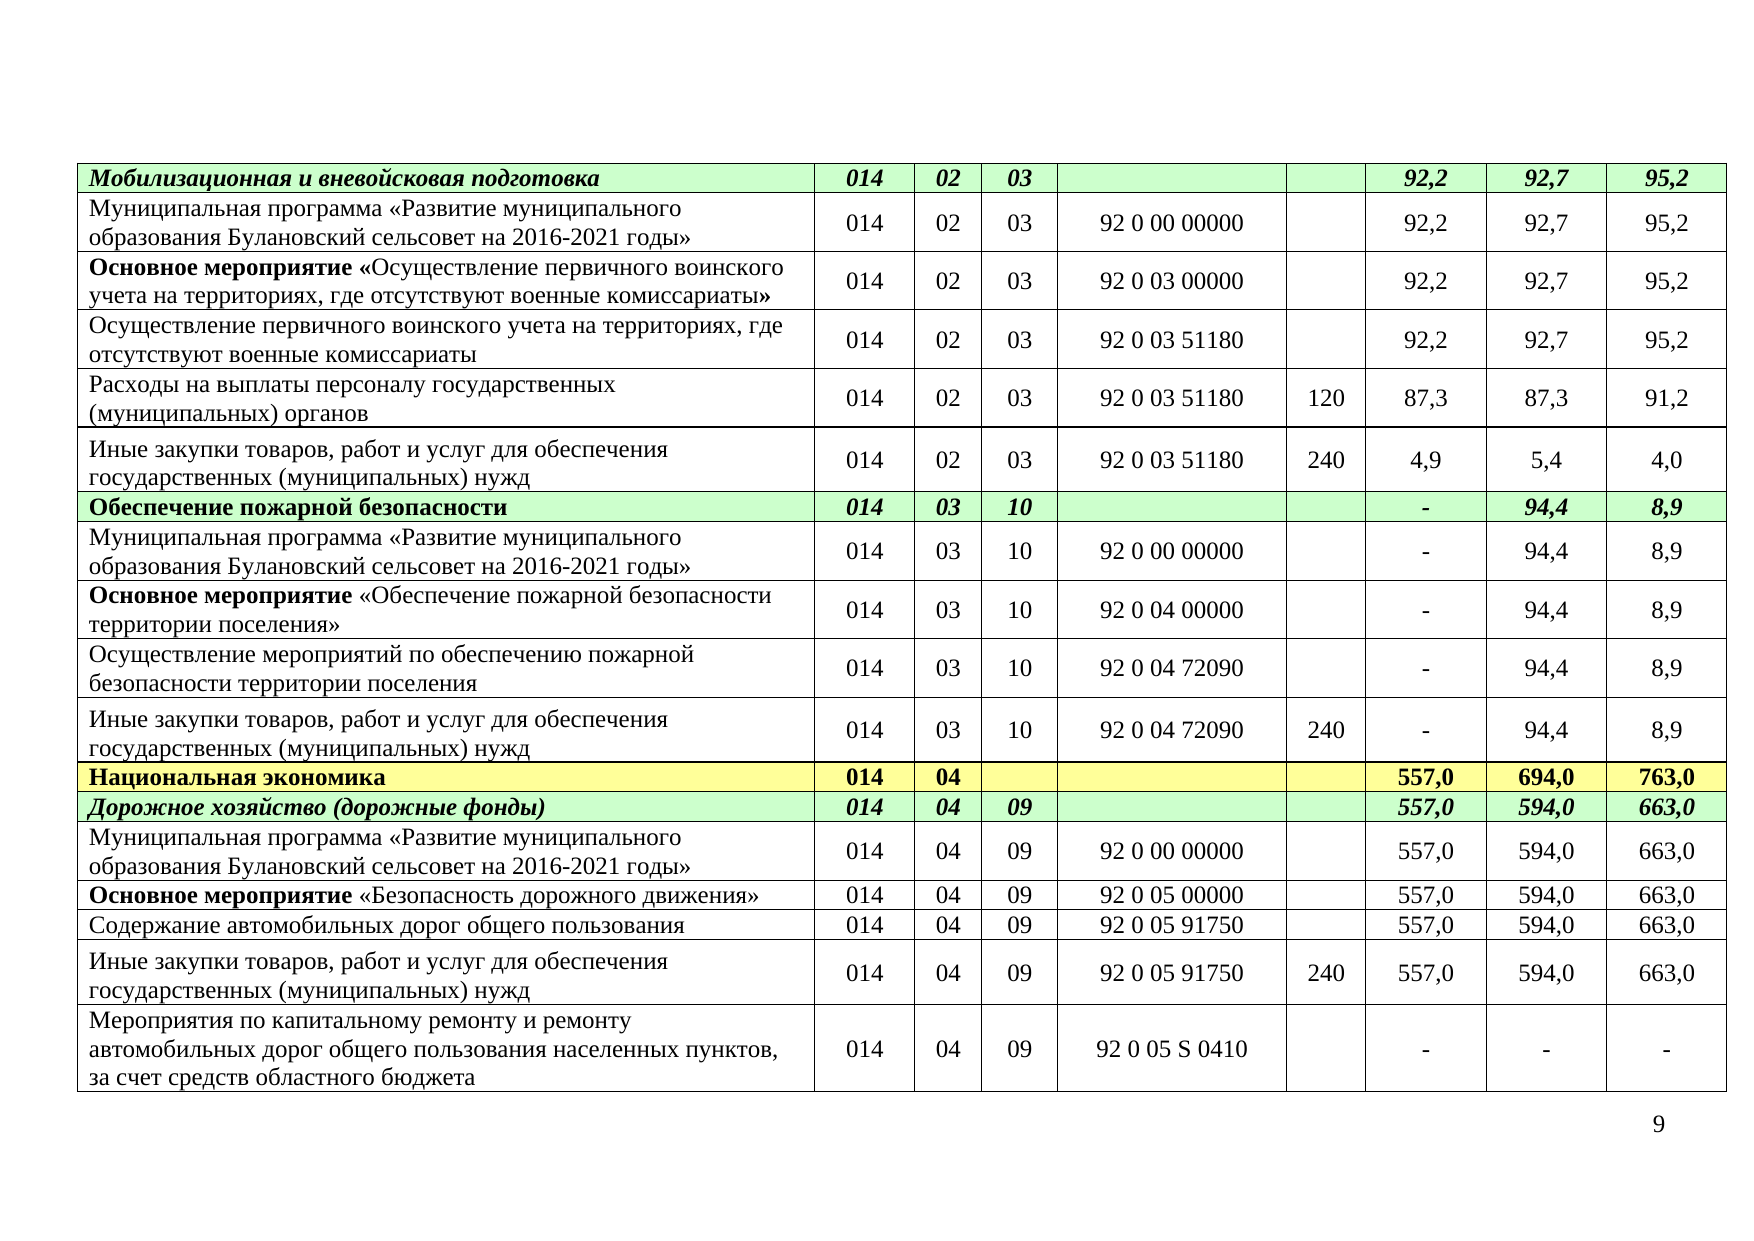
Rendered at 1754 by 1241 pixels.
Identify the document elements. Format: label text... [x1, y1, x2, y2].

table_cell 09 [982, 1005, 1057, 1091]
table_cell 92 0 00 00000 [1058, 522, 1286, 579]
table_cell 03 [915, 639, 981, 697]
table_cell 02 [915, 193, 981, 251]
table_cell 03 [915, 492, 981, 521]
table_cell 95,2 [1607, 164, 1726, 192]
table_cell 557,0 [1366, 940, 1486, 1004]
table_cell 04 [915, 881, 981, 909]
table_cell Расходы на выплаты персоналу государственных (муниципальных) органов [78, 369, 814, 426]
table_cell Осуществление первичного воинского учета на территориях, где отсутствуют военные комиссариаты [78, 310, 814, 368]
table_cell 014 [815, 910, 914, 939]
table_cell [1287, 822, 1365, 879]
table_cell 92 0 03 51180 [1058, 428, 1286, 491]
table_cell 014 [815, 881, 914, 909]
table_cell 02 [915, 252, 981, 309]
table_cell 014 [815, 698, 914, 761]
table_cell 92,2 [1366, 310, 1486, 368]
table_cell [1287, 164, 1365, 192]
table_cell 014 [815, 940, 914, 1004]
table_cell 92 0 03 51180 [1058, 369, 1286, 426]
table_cell 03 [982, 310, 1057, 368]
table_cell 04 [915, 792, 981, 821]
table_cell 04 [915, 1005, 981, 1091]
table_cell Основное мероприятие «Осуществление первичного воинского учета на территориях, где отсутствуют военные комиссариаты» [78, 252, 814, 309]
table_cell 09 [982, 940, 1057, 1004]
table_cell [1287, 910, 1365, 939]
table_cell [1287, 1005, 1365, 1091]
table_cell - [1366, 492, 1486, 521]
table_cell 03 [982, 369, 1057, 426]
table_cell 8,9 [1607, 492, 1726, 521]
table_cell 014 [815, 792, 914, 821]
table_cell 014 [815, 1005, 914, 1091]
table_cell [1287, 492, 1365, 521]
table_cell Иные закупки товаров, работ и услуг для обеспечения государственных (муниципальных) нужд [78, 428, 814, 491]
table_cell 014 [815, 252, 914, 309]
table_cell 95,2 [1607, 193, 1726, 251]
table_cell 594,0 [1487, 881, 1606, 909]
table_cell 663,0 [1607, 792, 1726, 821]
table_cell 014 [815, 369, 914, 426]
table_cell 02 [915, 164, 981, 192]
table_cell Содержание автомобильных дорог общего пользования [78, 910, 814, 939]
table_cell 8,9 [1607, 522, 1726, 579]
table_cell 03 [982, 164, 1057, 192]
table_cell 557,0 [1366, 763, 1486, 791]
table_cell Муниципальная программа «Развитие муниципального образования Булановский сельсовет на 2016-2021 годы» [78, 522, 814, 579]
table_cell 09 [982, 881, 1057, 909]
table_cell [1287, 581, 1365, 638]
table_cell 02 [915, 310, 981, 368]
table_cell 95,2 [1607, 310, 1726, 368]
table_cell 92 0 05 91750 [1058, 910, 1286, 939]
table_cell [1287, 792, 1365, 821]
table_cell 014 [815, 428, 914, 491]
table_cell 663,0 [1607, 881, 1726, 909]
table_cell [982, 763, 1057, 791]
table_cell 03 [915, 522, 981, 579]
table_cell [1287, 193, 1365, 251]
table_cell 92 0 03 51180 [1058, 310, 1286, 368]
table_cell 94,4 [1487, 698, 1606, 761]
table_cell 92,7 [1487, 310, 1606, 368]
table_cell 4,9 [1366, 428, 1486, 491]
table_cell 94,4 [1487, 639, 1606, 697]
table_cell 240 [1287, 940, 1365, 1004]
table_cell 594,0 [1487, 822, 1606, 879]
table_cell 02 [915, 428, 981, 491]
table_cell Национальная экономика [78, 763, 814, 791]
table_cell 663,0 [1607, 822, 1726, 879]
table_cell 04 [915, 822, 981, 879]
table_cell 594,0 [1487, 940, 1606, 1004]
table_cell 09 [982, 792, 1057, 821]
table_cell 014 [815, 310, 914, 368]
table_cell - [1366, 1005, 1486, 1091]
table_cell 594,0 [1487, 792, 1606, 821]
table_cell 594,0 [1487, 910, 1606, 939]
table_cell - [1366, 639, 1486, 697]
table_cell 014 [815, 581, 914, 638]
table_cell 014 [815, 193, 914, 251]
table_cell 663,0 [1607, 910, 1726, 939]
table_cell - [1366, 581, 1486, 638]
table_cell 03 [982, 252, 1057, 309]
table_cell - [1366, 522, 1486, 579]
table_cell 5,4 [1487, 428, 1606, 491]
table_cell 02 [915, 369, 981, 426]
table_cell - [1487, 1005, 1606, 1091]
table_cell Основное мероприятие «Безопасность дорожного движения» [78, 881, 814, 909]
table_cell [1287, 763, 1365, 791]
table_cell 014 [815, 164, 914, 192]
table_cell Иные закупки товаров, работ и услуг для обеспечения государственных (муниципальных) нужд [78, 698, 814, 761]
table_cell 09 [982, 910, 1057, 939]
table_cell [1058, 164, 1286, 192]
table_cell Мобилизационная и вневойсковая подготовка [78, 164, 814, 192]
table_cell Муниципальная программа «Развитие муниципального образования Булановский сельсовет на 2016-2021 годы» [78, 193, 814, 251]
table_cell 92 0 04 00000 [1058, 581, 1286, 638]
table_cell 10 [982, 698, 1057, 761]
table_cell 92 0 03 00000 [1058, 252, 1286, 309]
table_cell [1287, 310, 1365, 368]
table_cell 120 [1287, 369, 1365, 426]
table_cell 557,0 [1366, 792, 1486, 821]
table_cell 014 [815, 763, 914, 791]
table_cell 03 [982, 193, 1057, 251]
table_cell 557,0 [1366, 881, 1486, 909]
table_cell - [1607, 1005, 1726, 1091]
table_cell Осуществление мероприятий по обеспечению пожарной безопасности территории поселения [78, 639, 814, 697]
table_cell 240 [1287, 428, 1365, 491]
table_cell 10 [982, 581, 1057, 638]
table_cell [1287, 639, 1365, 697]
table_cell 8,9 [1607, 698, 1726, 761]
table_cell 92 0 04 72090 [1058, 698, 1286, 761]
table_cell Обеспечение пожарной безопасности [78, 492, 814, 521]
table_cell 694,0 [1487, 763, 1606, 791]
table_cell [1287, 881, 1365, 909]
table_cell 240 [1287, 698, 1365, 761]
table_cell 94,4 [1487, 581, 1606, 638]
table_cell 03 [982, 428, 1057, 491]
table_cell Дорожное хозяйство (дорожные фонды) [78, 792, 814, 821]
table_cell 557,0 [1366, 910, 1486, 939]
table_cell Мероприятия по капитальному ремонту и ремонту автомобильных дорог общего пользования населенных пунктов, за счет средств областного бюджета [78, 1005, 814, 1091]
table_cell 10 [982, 639, 1057, 697]
table_cell 663,0 [1607, 940, 1726, 1004]
table_cell 014 [815, 822, 914, 879]
table_cell 04 [915, 940, 981, 1004]
table_cell 92,2 [1366, 164, 1486, 192]
table_cell 10 [982, 522, 1057, 579]
table_cell [1287, 522, 1365, 579]
table_cell 8,9 [1607, 581, 1726, 638]
table_cell 8,9 [1607, 639, 1726, 697]
table_cell 92 0 00 00000 [1058, 822, 1286, 879]
table_cell 87,3 [1366, 369, 1486, 426]
table_cell 4,0 [1607, 428, 1726, 491]
table_cell 94,4 [1487, 522, 1606, 579]
table_cell 10 [982, 492, 1057, 521]
table_cell 91,2 [1607, 369, 1726, 426]
table_cell 014 [815, 492, 914, 521]
table_cell 92,7 [1487, 252, 1606, 309]
table_cell 557,0 [1366, 822, 1486, 879]
table_cell 92 0 04 72090 [1058, 639, 1286, 697]
table_cell 87,3 [1487, 369, 1606, 426]
table_cell 92 0 05 S 0410 [1058, 1005, 1286, 1091]
table_cell [1058, 492, 1286, 521]
table_cell 03 [915, 698, 981, 761]
table_cell Муниципальная программа «Развитие муниципального образования Булановский сельсовет на 2016-2021 годы» [78, 822, 814, 879]
table_cell 09 [982, 822, 1057, 879]
table_cell 92 0 00 00000 [1058, 193, 1286, 251]
table_cell 92 0 05 91750 [1058, 940, 1286, 1004]
table_cell 92,2 [1366, 193, 1486, 251]
table_cell [1287, 252, 1365, 309]
table_cell 04 [915, 763, 981, 791]
table_cell 014 [815, 522, 914, 579]
table_cell 763,0 [1607, 763, 1726, 791]
table_cell 95,2 [1607, 252, 1726, 309]
table_cell 03 [915, 581, 981, 638]
table_cell Иные закупки товаров, работ и услуг для обеспечения государственных (муниципальных) нужд [78, 940, 814, 1004]
table_cell Основное мероприятие «Обеспечение пожарной безопасности территории поселения» [78, 581, 814, 638]
table_cell 04 [915, 910, 981, 939]
table_cell - [1366, 698, 1486, 761]
table_cell 94,4 [1487, 492, 1606, 521]
table_cell 92 0 05 00000 [1058, 881, 1286, 909]
table_cell 92,7 [1487, 164, 1606, 192]
table_cell 92,7 [1487, 193, 1606, 251]
table_cell 92,2 [1366, 252, 1486, 309]
table_cell [1058, 792, 1286, 821]
table_cell 014 [815, 639, 914, 697]
table_cell [1058, 763, 1286, 791]
